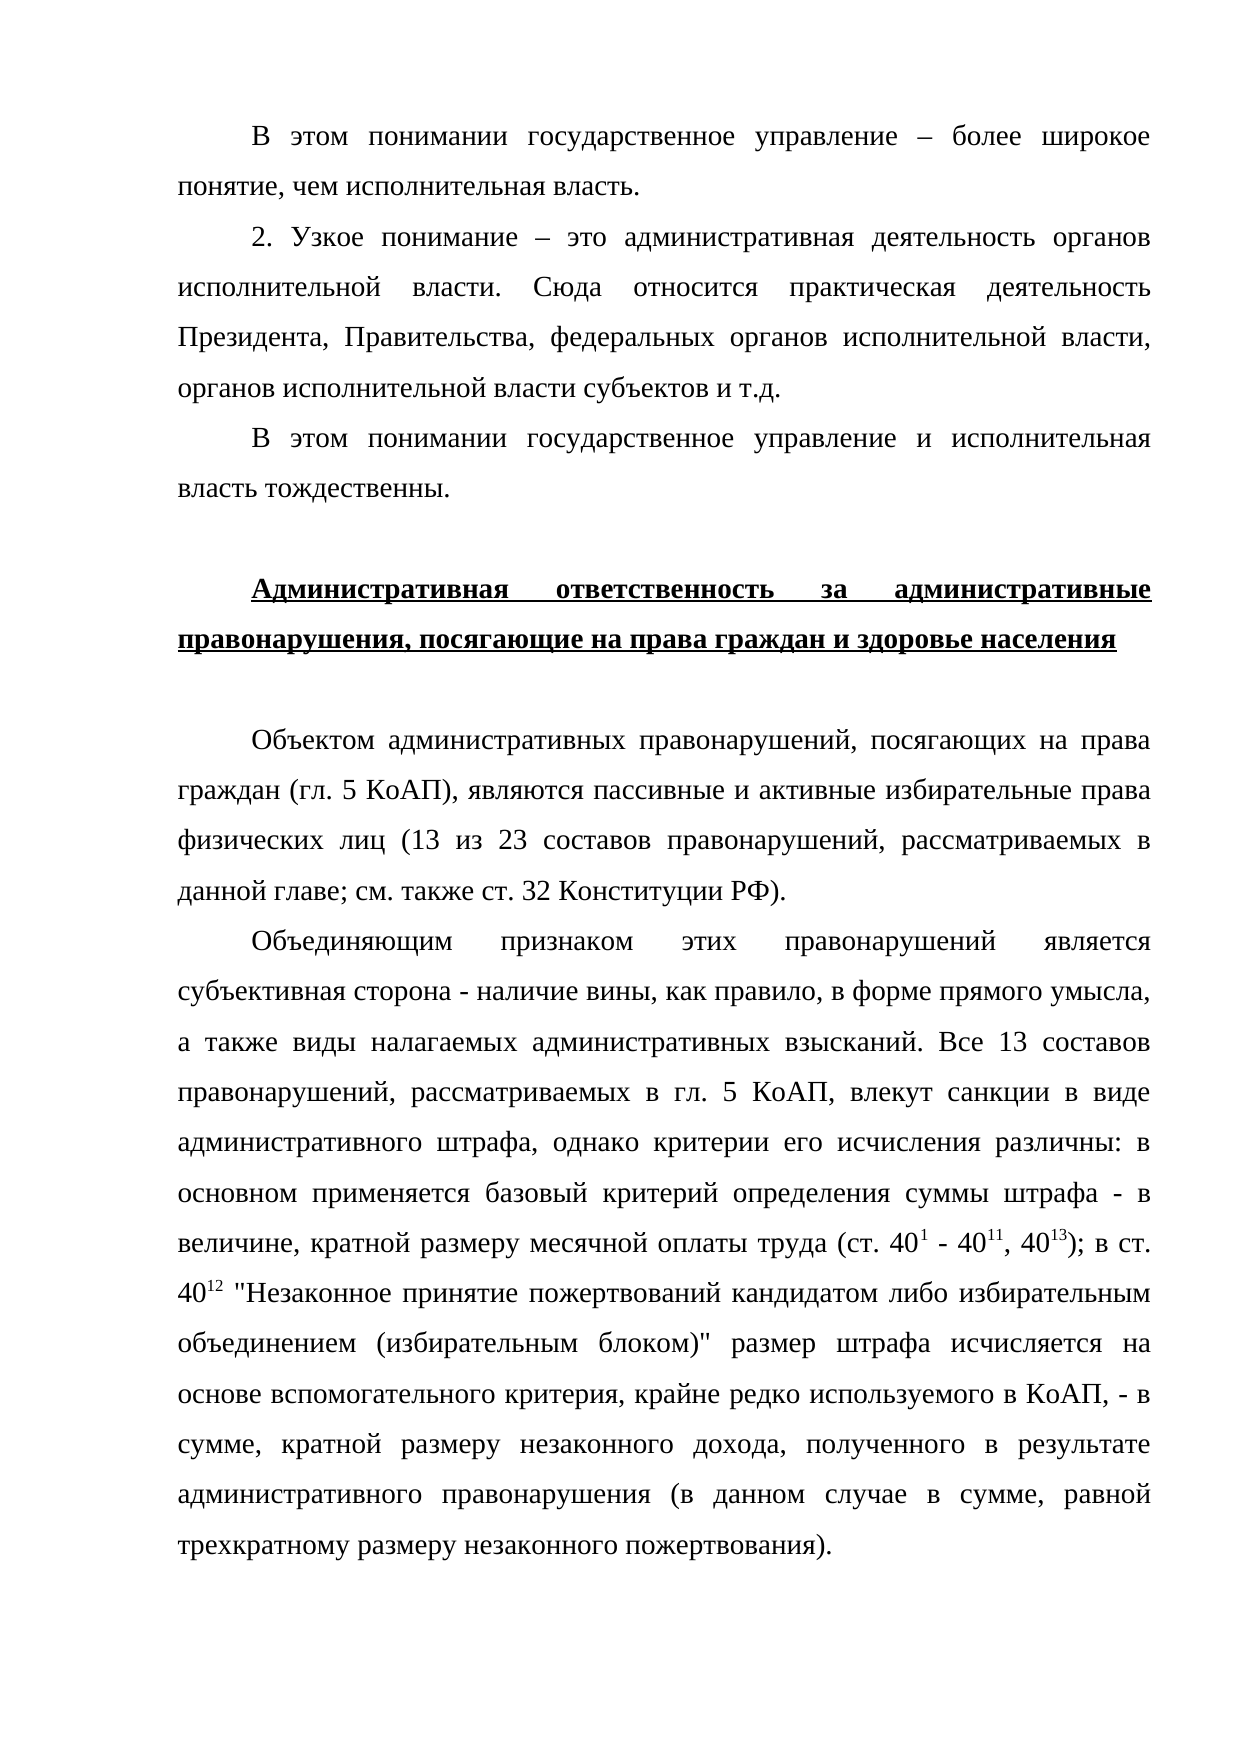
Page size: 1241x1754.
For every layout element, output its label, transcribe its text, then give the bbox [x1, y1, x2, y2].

text 2. Узкое понимание – это административная деятельность органов исполнительной власти. Сюда относится практическая деятельность Президента, Правительства, федеральных органов исполнительной власти, органов исполнительной власти субъектов и т.д. [177, 219, 1152, 403]
text Объектом административных правонарушений, посягающих на права граждан (гл. 5 КоАП), являются пассивные и активные избирательные права физических лиц (13 из 23 составов правонарушений, рассматриваемых в данной главе; см. также ст. 32 Конституции РФ). [177, 722, 1152, 906]
text В этом понимании государственное управление – более широкое понятие, чем исполнительная власть. [177, 118, 1152, 202]
text Административная ответственность за административные правонарушения, посягающие на права граждан и здоровье населения [177, 571, 1152, 655]
text Объединяющим признаком этих правонарушений является субъективная сторона - наличие вины, как правило, в форме прямого умысла, а также виды налагаемых административных взысканий. Все 13 составов правонарушений, рассматриваемых в гл. 5 КоАП, влекут санкции в виде административного штрафа, однако критерии его исчисления различны: в основном применяется базовый критерий определения суммы штрафа - в величине, кратной размеру месячной оплаты труда (ст. 401 - 4011, 4013); в ст. 4012 "Незаконное принятие пожертвований кандидатом либо избирательным объединением (избирательным блоком)" размер штрафа исчисляется на основе вспомогательного критерия, крайне редко используемого в КоАП, - в сумме, кратной размеру незаконного дохода, полученного в результате административного правонарушения (в данном случае в сумме, равной трехкратному размеру незаконного пожертвования). [177, 923, 1152, 1560]
text В этом понимании государственное управление и исполнительная власть тождественны. [177, 420, 1152, 504]
